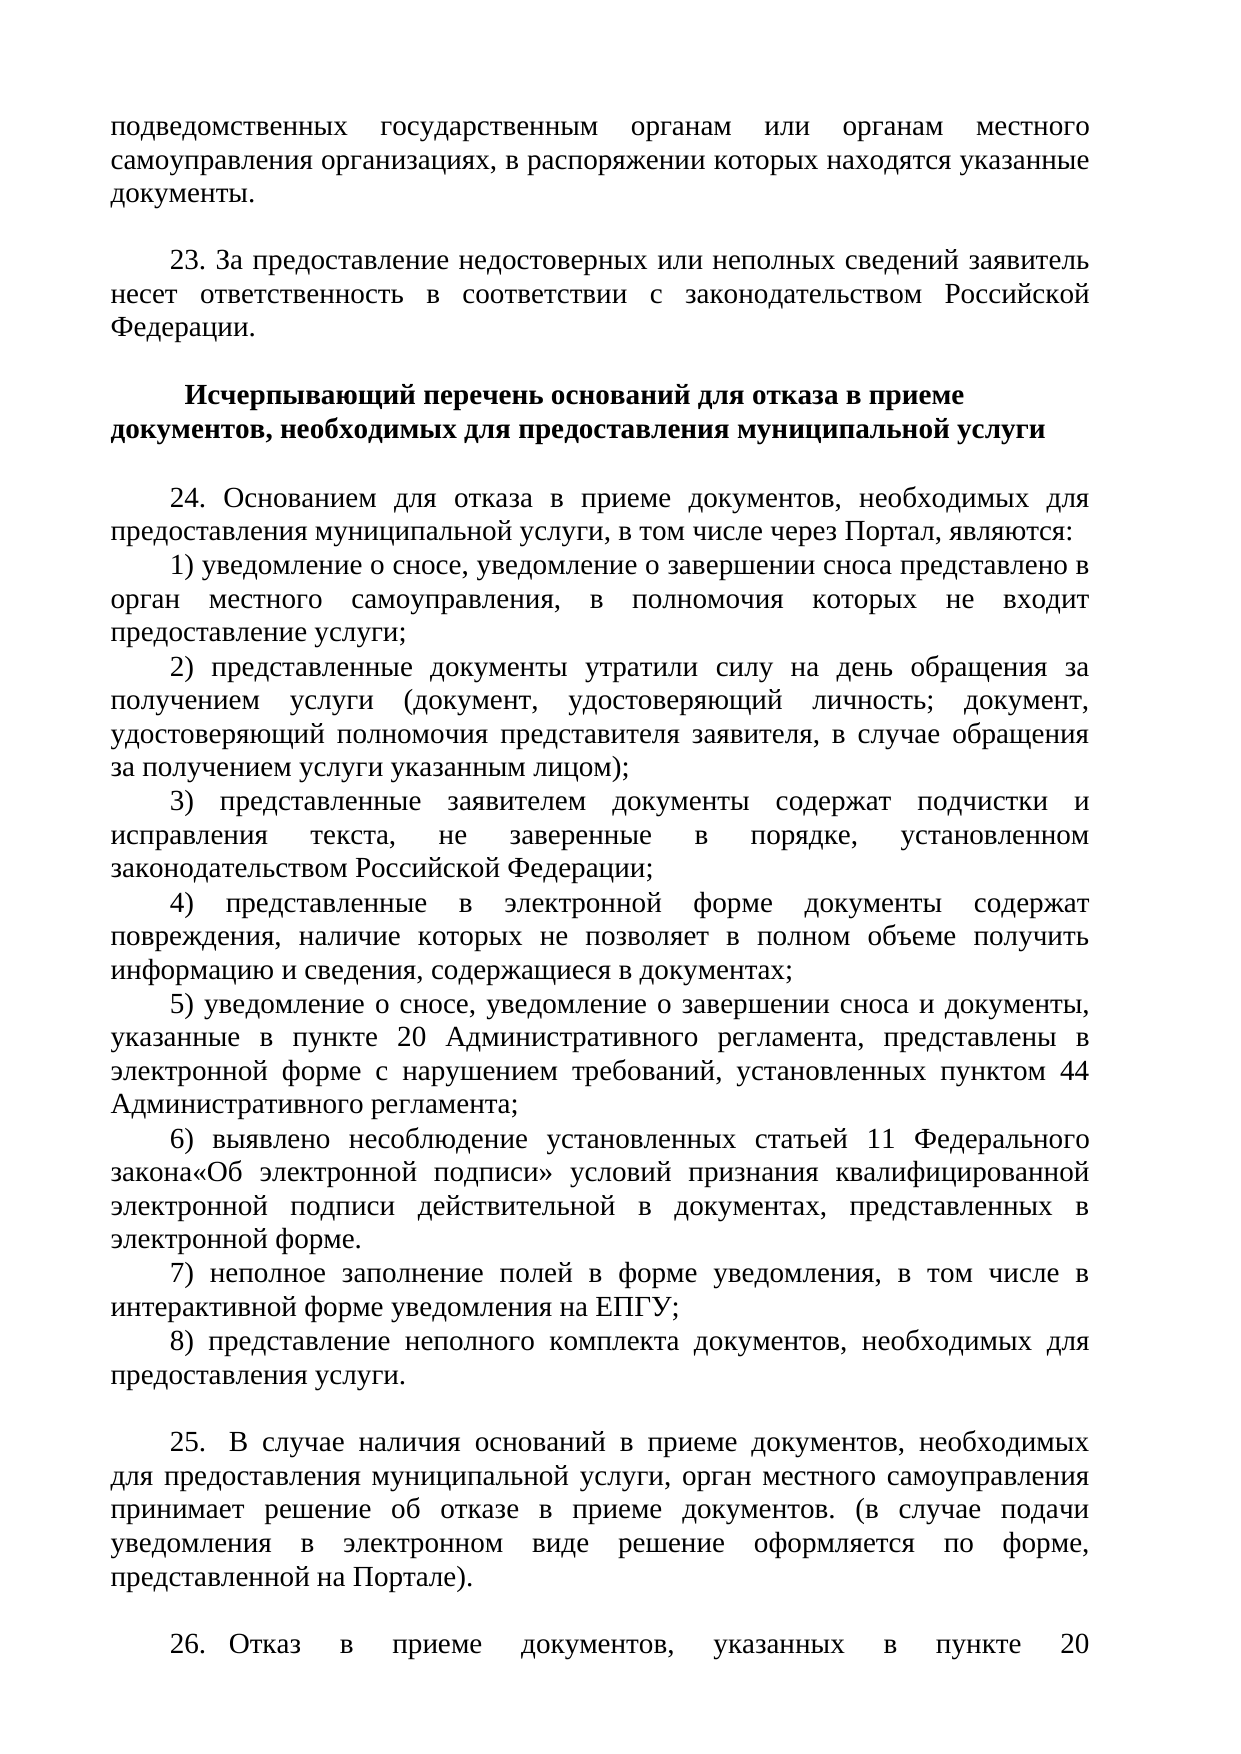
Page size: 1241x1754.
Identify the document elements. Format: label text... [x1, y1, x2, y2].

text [110, 108, 1090, 209]
text 5) уведомление о сносе, уведомление о завершении сноса и документы, указанные в пункте 20 Административного регламента, представлены в электронной форме с нарушением требований, установленных пунктом 44 Административного регламента; [110, 986, 1090, 1120]
text 24. Основанием для отказа в приеме документов, необходимых для предоставления муниципальной услуги, в том числе через Портал, являются: [110, 480, 1090, 547]
text 3) представленные заявителем документы содержат подчистки и исправления текста, не заверенные в порядке, установленном законодательством Российской Федерации; [110, 783, 1090, 884]
list В случае наличия оснований в приеме документов, необходимых для предоставления муниципальной услуги, орган местного самоуправления принимает решение об отказе в приеме документов. (в случае подачи уведомления в электронном виде решение оформляется по форме, представленной на Портале). [110, 1424, 1090, 1592]
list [110, 1626, 1090, 1660]
text 8) представление неполного комплекта документов, необходимых для предоставления услуги. [110, 1323, 1090, 1390]
text 7) неполное заполнение полей в форме уведомления, в том числе в интерактивной форме уведомления на ЕПГУ; [110, 1256, 1090, 1323]
text Исчерпывающий перечень оснований для отказа в приеме [110, 377, 1090, 411]
text документов, необходимых для предоставления муниципальной услуги [110, 411, 1090, 445]
text 2) представленные документы утратили силу на день обращения за получением услуги (документ, удостоверяющий личность; документ, удостоверяющий полномочия представителя заявителя, в случае обращения за получением услуги указанным лицом); [110, 649, 1090, 783]
text 23. За предоставление недостоверных или неполных сведений заявитель несет ответственность в соответствии с законодательством Российской Федерации. [110, 242, 1090, 343]
text 1) уведомление о сносе, уведомление о завершении сноса представлено в орган местного самоуправления, в полномочия которых не входит предоставление услуги; [110, 547, 1090, 648]
text 4) представленные в электронной форме документы содержат повреждения, наличие которых не позволяет в полном объеме получить информацию и сведения, содержащиеся в документах; [110, 885, 1090, 985]
text 6) выявлено несоблюдение установленных статьей 11 Федерального закона«Об электронной подписи» условий признания квалифицированной электронной подписи действительной в документах, представленных в электронной форме. [110, 1121, 1090, 1255]
